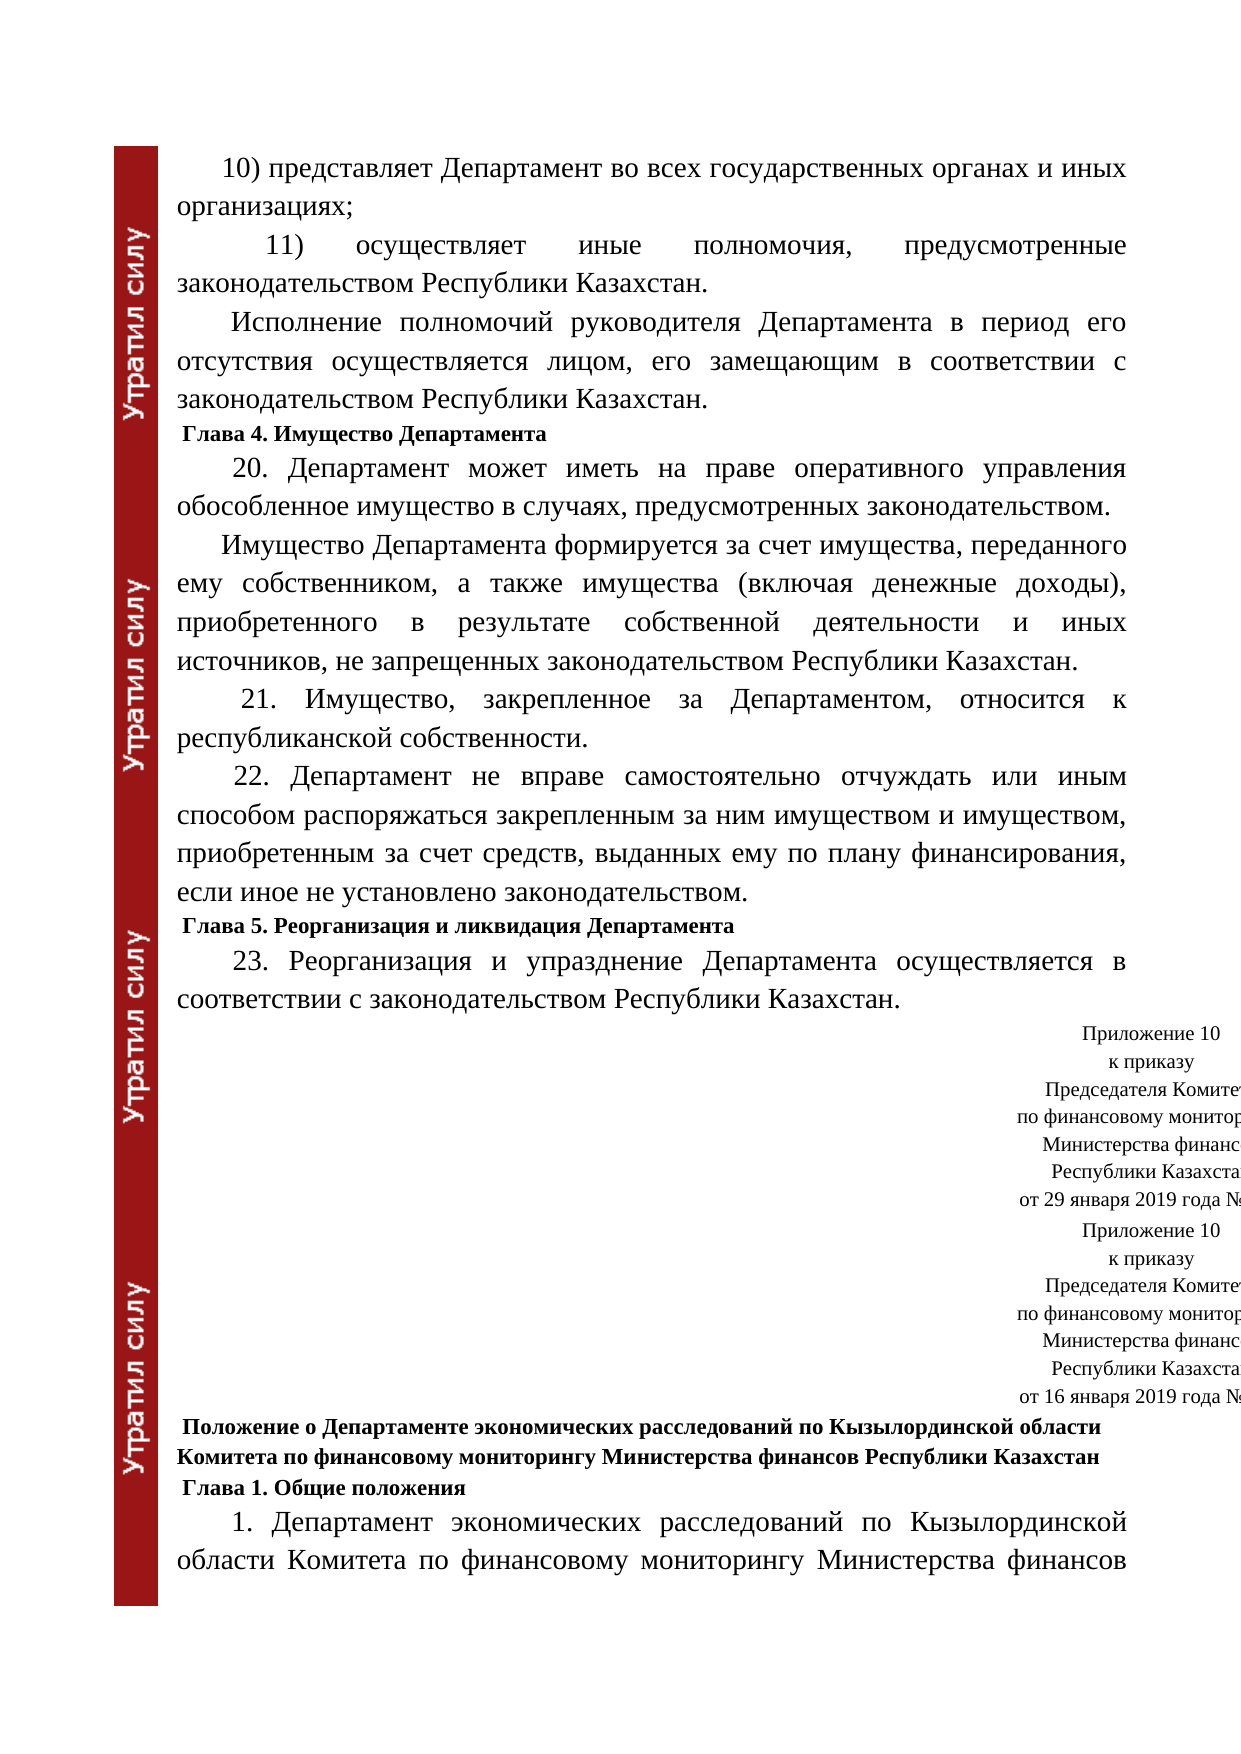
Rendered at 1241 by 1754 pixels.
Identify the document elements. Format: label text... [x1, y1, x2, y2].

picture [114, 522, 158, 527]
picture [114, 753, 158, 758]
picture [114, 676, 158, 681]
picture [114, 1015, 158, 1020]
table_header [101, 1020, 912, 1216]
table_cell [101, 1216, 912, 1413]
picture [114, 907, 158, 912]
text 22. Департамент не вправе самостоятельно отчуждать или иным способом распоряжаться закрепленным за ним имуществом и имуществом, приобретенным за счет средств, выданных ему по плану финансирования, если иное не установлено законодательством. [112, 758, 1128, 907]
picture [114, 415, 158, 420]
text Глава 1. Общие положения [112, 1473, 1128, 1500]
text 10) представляет Департамент во всех государственных органах и иных организациях; [112, 150, 1128, 222]
table_header Приложение 10 к приказу Председателя Комитета по финансовому мониторингу Министерства финансов Республики Казахстан от 29 января 2019 года № П-6 [912, 1020, 1240, 1216]
picture [114, 1576, 158, 1606]
text Исполнение полномочий руководителя Департамента в период его отсутствия осуществляется лицом, его замещающим в соответствии с законодательством Республики Казахстан. [112, 304, 1128, 415]
text 20. Департамент может иметь на праве оперативного управления обособленное имущество в случаях, предусмотренных законодательством. [112, 450, 1128, 522]
picture [114, 939, 158, 943]
text Имущество Департамента формируется за счет имущества, переданного ему собственником, а также имущества (включая денежные доходы), приобретенного в результате собственной деятельности и иных источников, не запрещенных законодательством Республики Казахстан. [112, 527, 1128, 676]
text 11) осуществляет иные полномочия, предусмотренные законодательством Республики Казахстан. [112, 227, 1128, 299]
picture [114, 446, 158, 450]
picture [114, 1500, 158, 1504]
text 21. Имущество, закрепленное за Департаментом, относится к республиканской собственности. [112, 681, 1128, 753]
text Положение о Департаменте экономических расследований по Кызылординской области Комитета по финансовому мониторингу Министерства финансов Республики Казахстан [112, 1413, 1128, 1470]
picture [114, 222, 158, 227]
picture [114, 146, 158, 150]
table_cell Приложение 10 к приказу Председателя Комитета по финансовому мониторингу Министерства финансов Республики Казахстан от 16 января 2019 года № П-3 [912, 1216, 1240, 1413]
text Глава 5. Реорганизация и ликвидация Департамента [112, 912, 1128, 939]
text 23. Реорганизация и упразднение Департамента осуществляется в соответствии с законодательством Республики Казахстан. [112, 943, 1128, 1015]
picture [114, 299, 158, 304]
text Глава 4. Имущество Департамента [112, 420, 1128, 446]
